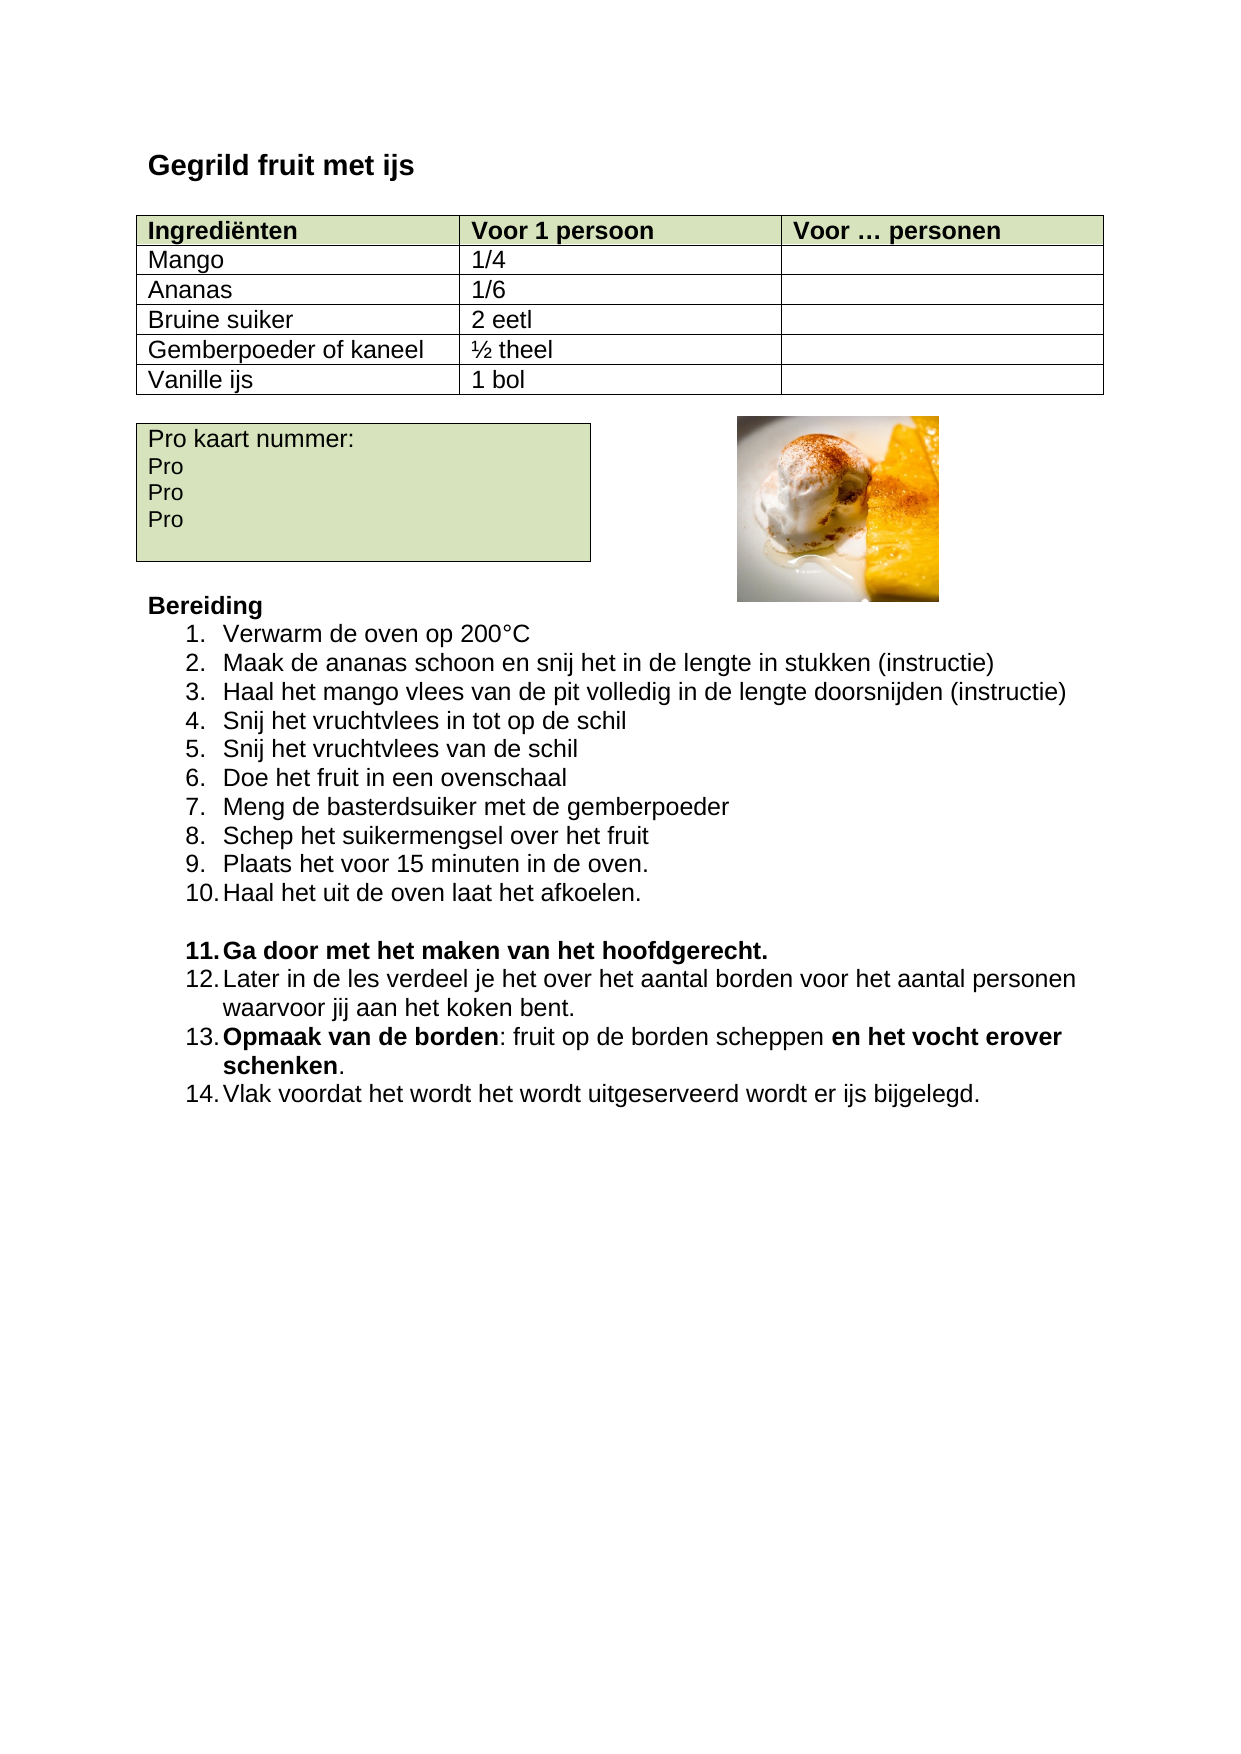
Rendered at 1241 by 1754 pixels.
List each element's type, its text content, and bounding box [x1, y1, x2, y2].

list Ga door met het maken van het hoofdgerecht. [185, 936, 1093, 964]
list Meng de basterdsuiker met de gemberpoeder [185, 792, 1093, 821]
list Later in de les verdeel je het over het aantal borden voor het aantal personen waarvoor jij aan het koken bent. [185, 964, 1093, 1022]
text Gegrild fruit met ijs [148, 148, 1093, 181]
table_cell Bruine suiker [137, 305, 459, 334]
table_cell Gemberpoeder of kaneel [137, 335, 459, 364]
list Snij het vruchtvlees van de schil [185, 734, 1093, 763]
table_cell [782, 335, 1103, 364]
table_cell [782, 365, 1103, 393]
list Maak de ananas schoon en snij het in de lengte in stukken (instructie) [185, 648, 1093, 677]
list Vlak voordat het wordt het wordt uitgeserveerd wordt er ijs bijgelegd. [185, 1079, 1093, 1108]
table_header Voor 1 persoon [460, 216, 781, 244]
table_cell 2 eetl [460, 305, 781, 334]
table_cell 1/6 [460, 275, 781, 304]
list Doe het fruit in een ovenschaal [185, 763, 1093, 792]
table_header Pro kaart nummer: Pro Pro Pro [137, 424, 590, 561]
table_cell [782, 246, 1103, 274]
table_cell ½ theel [460, 335, 781, 364]
list Haal het uit de oven laat het afkoelen. [185, 878, 1093, 907]
list Opmaak van de borden: fruit op de borden scheppen en het vocht erover schenken. [185, 1022, 1093, 1079]
text Bereiding [148, 591, 1093, 619]
list Snij het vruchtvlees in tot op de schil [185, 706, 1093, 734]
table_header Voor … personen [782, 216, 1103, 244]
table_cell [782, 275, 1103, 304]
list Haal het mango vlees van de pit volledig in de lengte doorsnijden (instructie) [185, 677, 1093, 706]
table_cell Vanille ijs [137, 365, 459, 393]
table_cell Ananas [137, 275, 459, 304]
table_cell 1 bol [460, 365, 781, 393]
list Plaats het voor 15 minuten in de oven. [185, 849, 1093, 878]
list Schep het suikermengsel over het fruit [185, 821, 1093, 849]
table_cell 1/4 [460, 246, 781, 274]
table_cell Mango [137, 246, 459, 274]
table_header Ingrediënten [137, 216, 459, 244]
list Verwarm de oven op 200°C [185, 619, 1093, 648]
table_cell [782, 305, 1103, 334]
